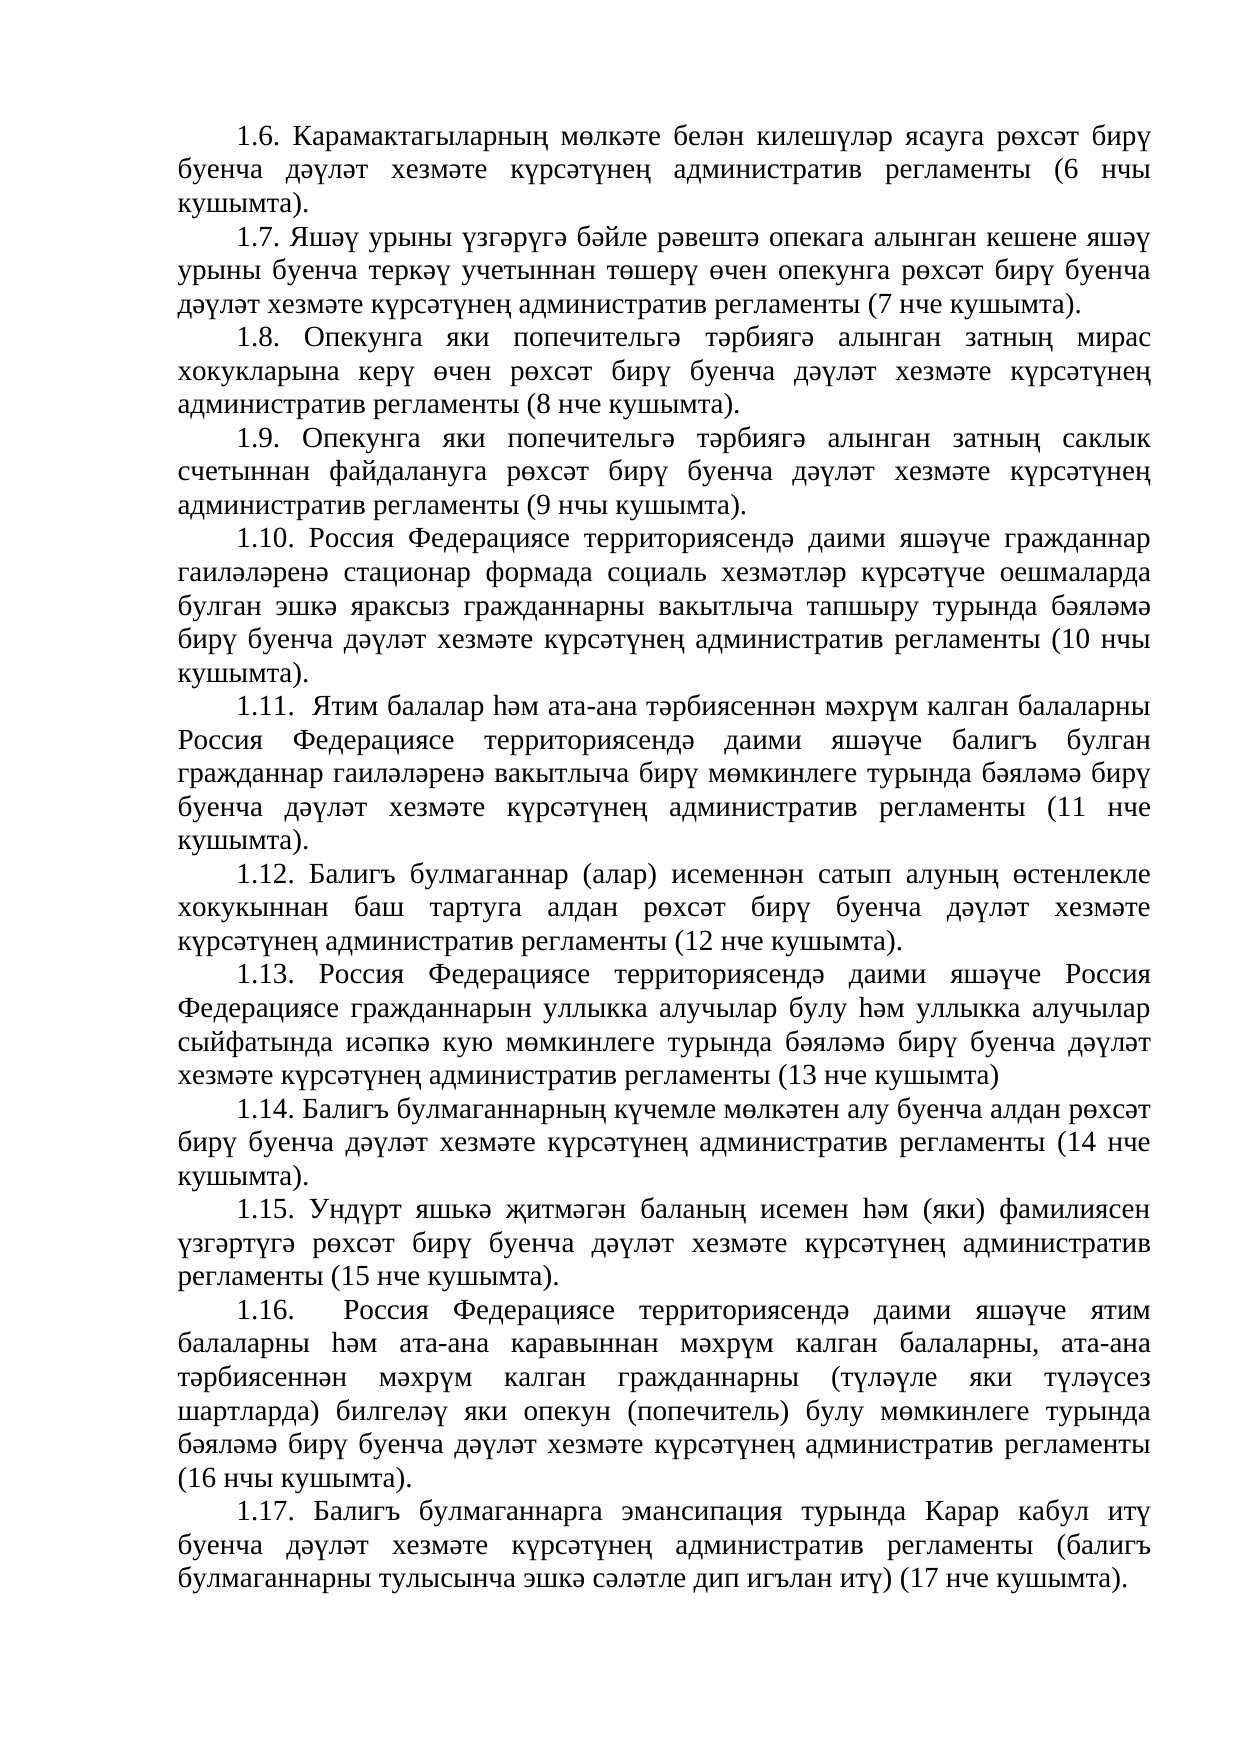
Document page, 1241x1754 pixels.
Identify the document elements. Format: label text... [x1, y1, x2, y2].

text 1.12. Балигъ булмаганнар (алар) исеменнән сатып алуның өстенлекле хокукыннан баш тартуга алдан рөхсәт бирү буенча дәүләт хезмәте күрсәтүнең административ регламенты (12 нче кушымта). [177, 856, 1152, 957]
text 1.16. Россия Федерациясе территориясендә даими яшәүче ятим балаларны һәм ата-ана каравыннан мәхрүм калган балаларны, ата-ана тәрбиясеннән мәхрүм калган гражданнарны (түләүле яки түләүсез шартларда) билгеләү яки опекун (попечитель) булу мөмкинлеге турында бәяләмә бирү буенча дәүләт хезмәте күрсәтүнең административ регламенты (16 нчы кушымта). [177, 1292, 1152, 1493]
text 1.14. Балигъ булмаганнарның күчемле мөлкәтен алу буенча алдан рөхсәт бирү буенча дәүләт хезмәте күрсәтүнең административ регламенты (14 нче кушымта). [177, 1091, 1152, 1191]
text 1.13. Россия Федерациясе территориясендә даими яшәүче Россия Федерациясе гражданнарын уллыкка алучылар булу һәм уллыкка алучылар сыйфатында исәпкә кую мөмкинлеге турында бәяләмә бирү буенча дәүләт хезмәте күрсәтүнең административ регламенты (13 нче кушымта) [177, 957, 1152, 1091]
text 1.8. Опекунга яки попечительгә тәрбиягә алынган затның мирас хокукларына керү өчен рөхсәт бирү буенча дәүләт хезмәте күрсәтүнең административ регламенты (8 нче кушымта). [177, 319, 1152, 420]
text 1.11. Ятим балалар һәм ата-ана тәрбиясеннән мәхрүм калган балаларны Россия Федерациясе территориясендә даими яшәүче балигъ булган гражданнар гаиләләренә вакытлыча бирү мөмкинлеге турында бәяләмә бирү буенча дәүләт хезмәте күрсәтүнең административ регламенты (11 нче кушымта). [177, 688, 1152, 856]
text 1.6. Карамактагыларның мөлкәте белән килешүләр ясауга рөхсәт бирү буенча дәүләт хезмәте күрсәтүнең административ регламенты (6 нчы кушымта). [177, 118, 1152, 219]
text 1.10. Россия Федерациясе территориясендә даими яшәүче гражданнар гаиләләренә стационар формада социаль хезмәтләр күрсәтүче оешмаларда булган эшкә яраксыз гражданнарны вакытлыча тапшыру турында бәяләмә бирү буенча дәүләт хезмәте күрсәтүнең административ регламенты (10 нчы кушымта). [177, 521, 1152, 688]
text 1.7. Яшәү урыны үзгәрүгә бәйле рәвештә опекага алынган кешене яшәү урыны буенча теркәү учетыннан төшерү өчен опекунга рөхсәт бирү буенча дәүләт хезмәте күрсәтүнең административ регламенты (7 нче кушымта). [177, 219, 1152, 319]
text 1.17. Балигъ булмаганнарга эмансипация турында Карар кабул итү буенча дәүләт хезмәте күрсәтүнең административ регламенты (балигъ булмаганнарны тулысынча эшкә сәләтле дип игълан итү) (17 нче кушымта). [177, 1493, 1152, 1594]
text 1.15. Ундүрт яшькә җитмәгән баланың исемен һәм (яки) фамилиясен үзгәртүгә рөхсәт бирү буенча дәүләт хезмәте күрсәтүнең административ регламенты (15 нче кушымта). [177, 1191, 1152, 1292]
text 1.9. Опекунга яки попечительгә тәрбиягә алынган затның саклык счетыннан файдалануга рөхсәт бирү буенча дәүләт хезмәте күрсәтүнең административ регламенты (9 нчы кушымта). [177, 420, 1152, 521]
